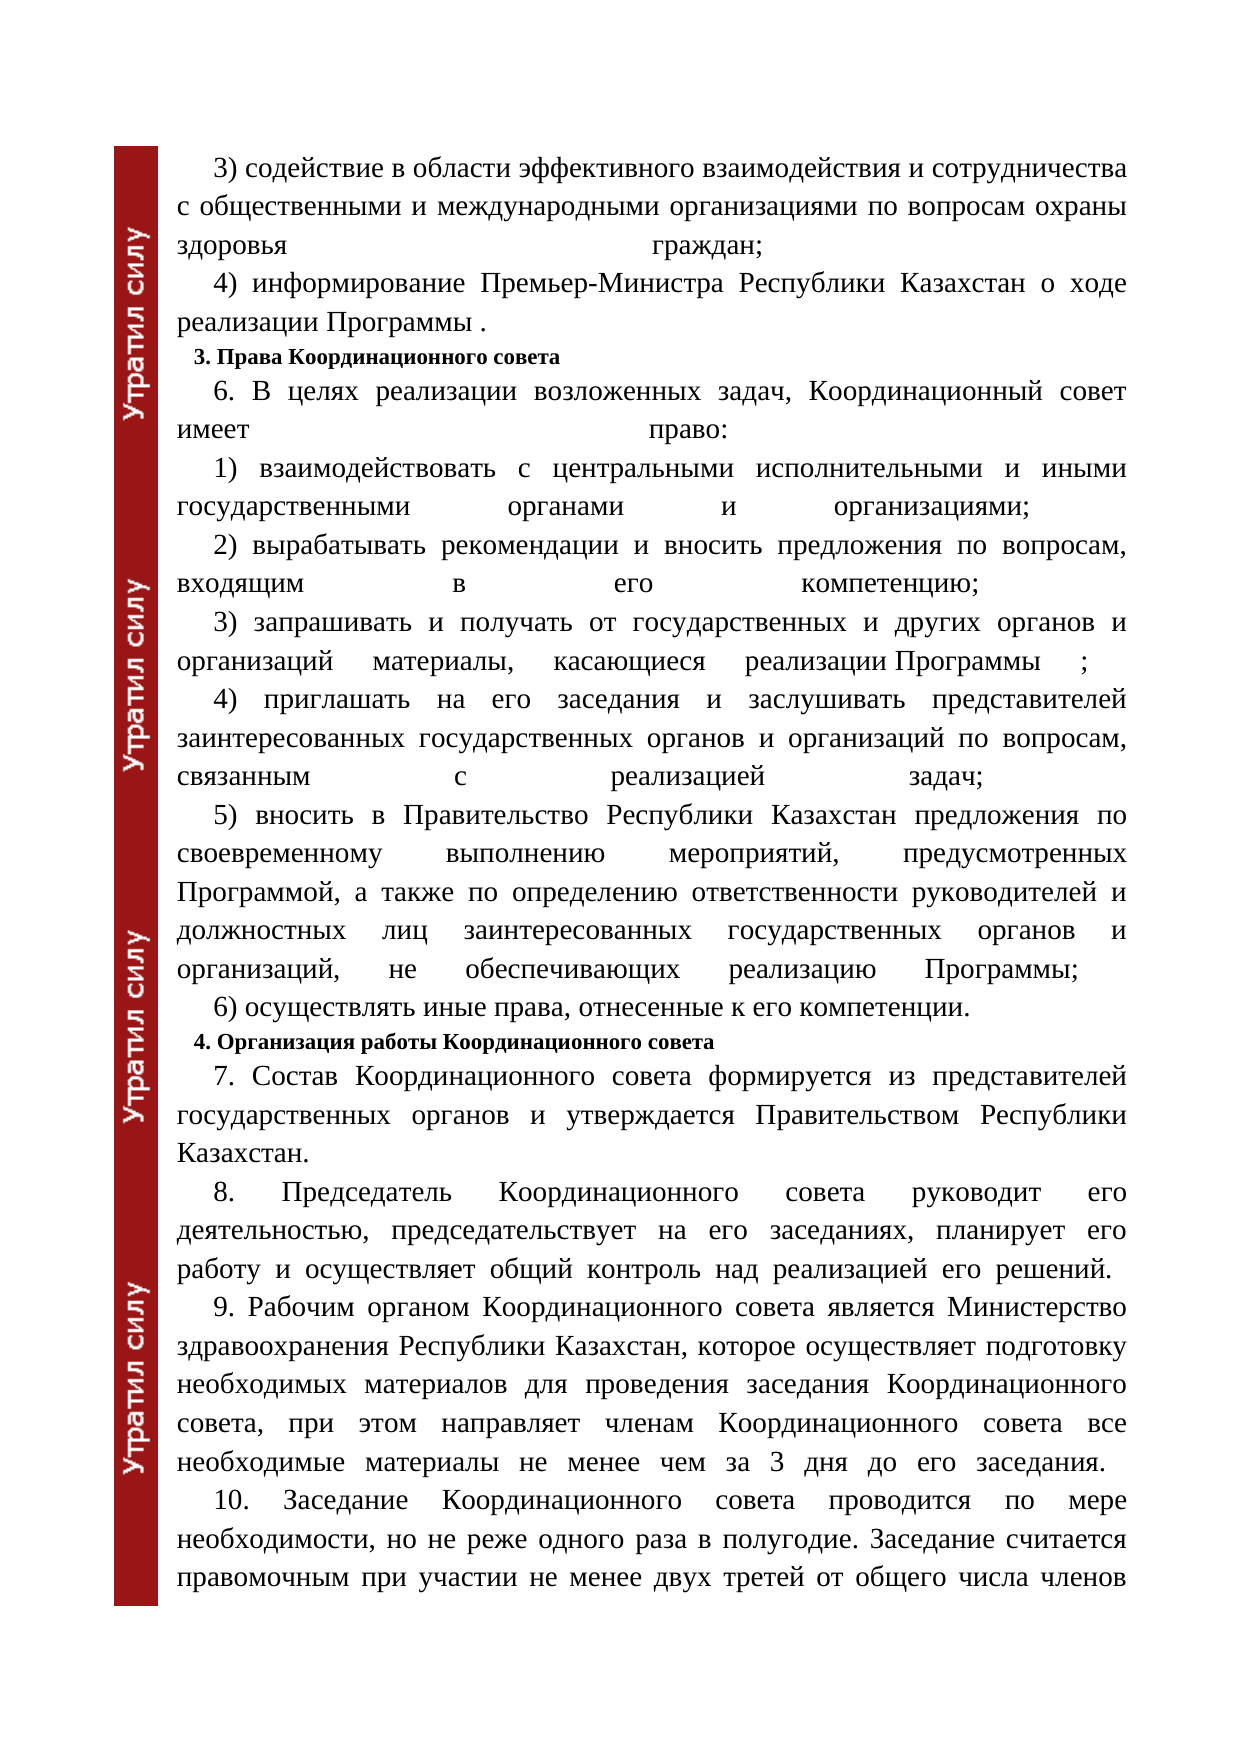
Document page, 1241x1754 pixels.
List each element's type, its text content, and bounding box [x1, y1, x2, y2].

picture [114, 1593, 158, 1606]
picture [114, 1023, 158, 1028]
text 4. Организация работы Координационного совета [112, 1028, 1128, 1054]
picture [114, 338, 158, 343]
text 3. Права Координационного совета [112, 343, 1128, 369]
picture [114, 369, 158, 373]
picture [114, 1054, 158, 1058]
text 6. В целях реализации возложенных задач, Координационный совет имеет право: 1) взаимодействовать с центральными исполнительными и иными государственными органами и организациями; 2) вырабатывать рекомендации и вносить предложения по вопросам, входящим в его компетенцию; 3) запрашивать и получать от государственных и других органов и организаций материалы, касающиеся реализации Программы ; 4) приглашать на его заседания и заслушивать представителей заинтересованных государственных органов и организаций по вопросам, связанным с реализацией задач; 5) вносить в Правительство Республики Казахстан предложения по своевременному выполнению мероприятий, предусмотренных Программой, а также по определению ответственности руководителей и должностных лиц заинтересованных государственных органов и организаций, не обеспечивающих реализацию Программы; 6) осуществлять иные права, отнесенные к его компетенции. [112, 373, 1128, 1023]
picture [114, 146, 158, 150]
